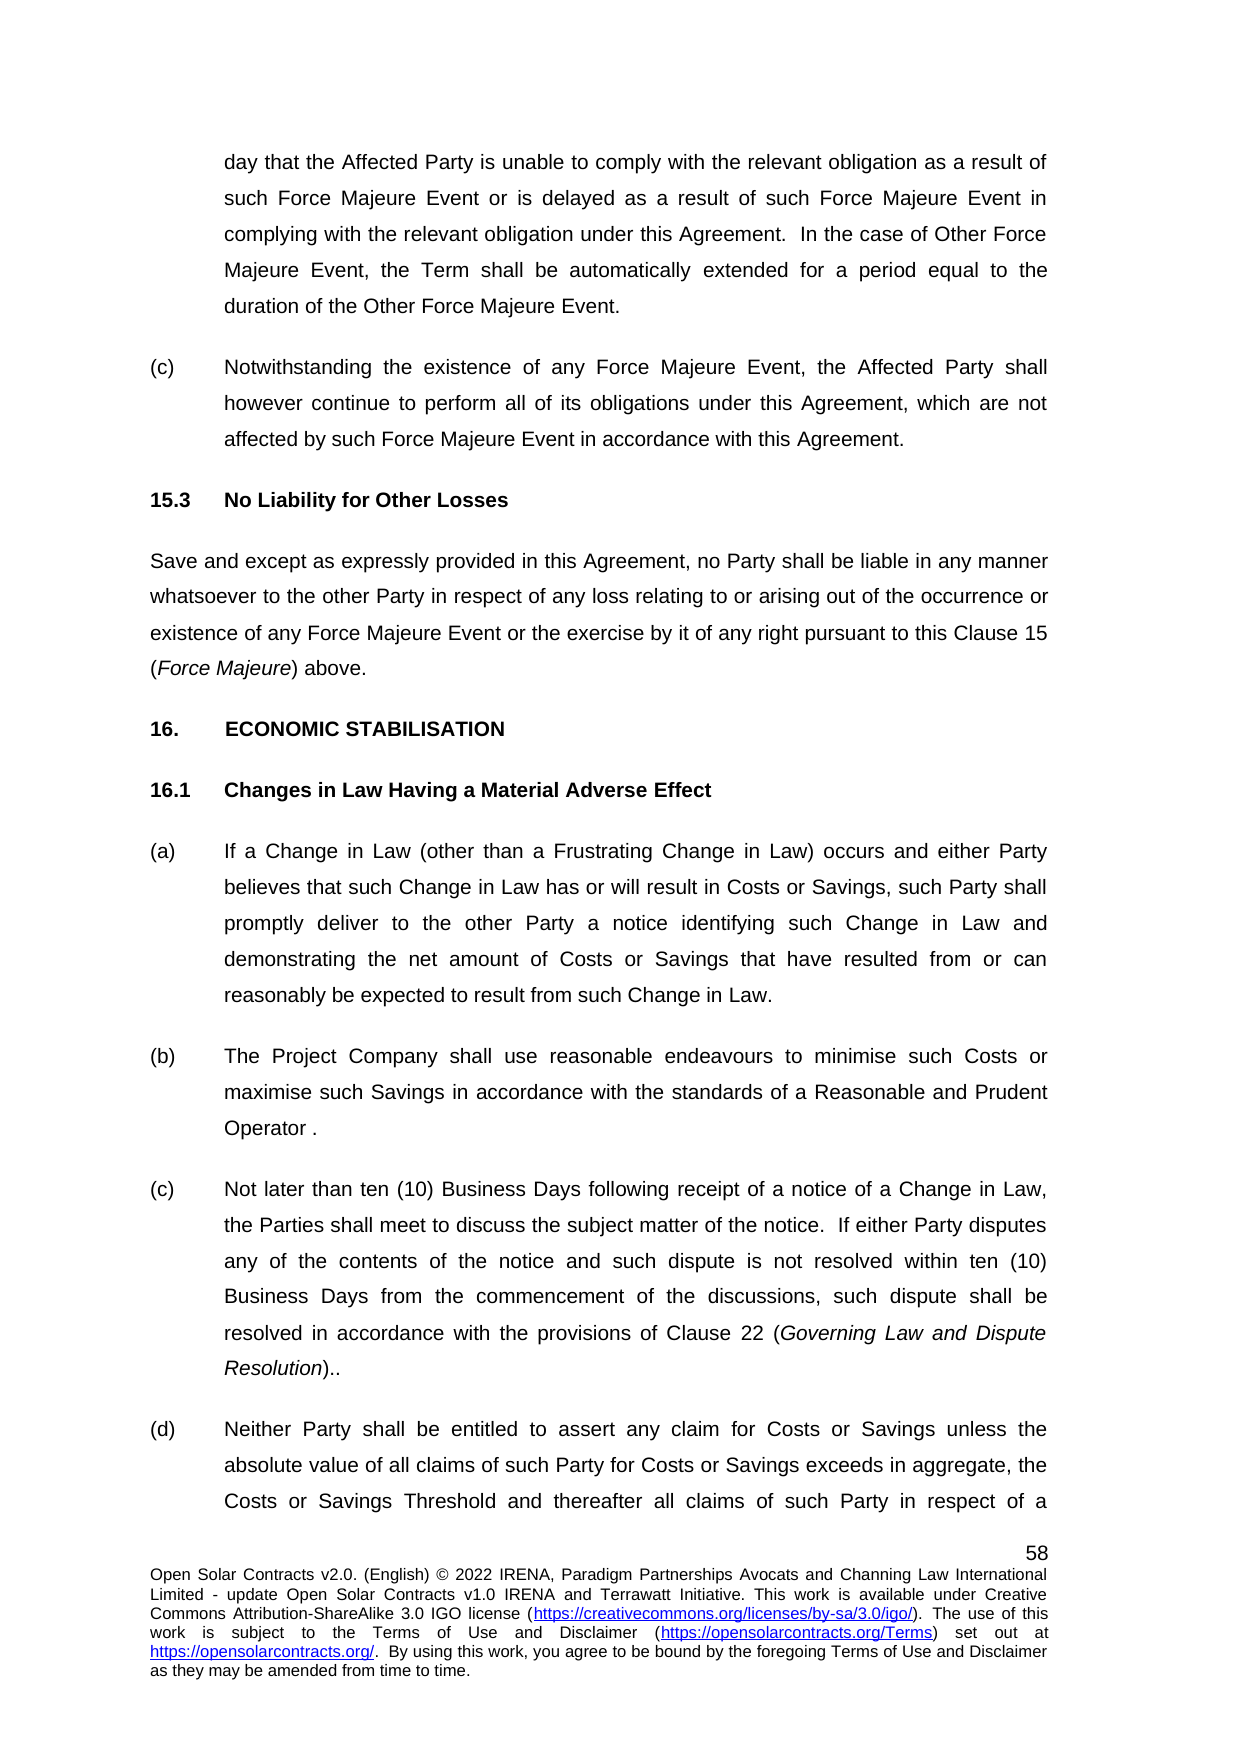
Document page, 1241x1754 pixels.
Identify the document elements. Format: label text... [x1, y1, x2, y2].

list If a Change in Law (other than a Frustrating Change in Law) occurs and either Party believes that such Change in Law has or will result in Costs or Savings, such Party shall promptly deliver to the other Party a notice identifying such Change in Law and demonstrating the net amount of Costs or Savings that have resulted from or can reasonably be expected to result from such Change in Law. [150, 839, 1048, 1007]
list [150, 150, 1048, 318]
list Changes in Law Having a Material Adverse Effect [150, 778, 1048, 802]
text Save and except as expressly provided in this Agreement, no Party shall be liable in any manner whatsoever to the other Party in respect of any loss relating to or arising out of the occurrence or existence of any Force Majeure Event or the exercise by it of any right pursuant to this Clause 15 (Force Majeure) above. [150, 548, 1048, 680]
list The Project Company shall use reasonable endeavours to minimise such Costs or maximise such Savings in accordance with the standards of a Reasonable and Prudent Operator . [150, 1044, 1048, 1139]
list ECONOMIC STABILISATION [150, 717, 1048, 741]
list No Liability for Other Losses [150, 487, 1048, 511]
list Not later than ten (10) Business Days following receipt of a notice of a Change in Law, the Parties shall meet to discuss the subject matter of the notice. If either Party disputes any of the contents of the notice and such dispute is not resolved within ten (10) Business Days from the commencement of the discussions, such dispute shall be resolved in accordance with the provisions of Clause 22 (Governing Law and Dispute Resolution).. [150, 1177, 1048, 1380]
list Notwithstanding the existence of any Force Majeure Event, the Affected Party shall however continue to perform all of its obligations under this Agreement, which are not affected by such Force Majeure Event in accordance with this Agreement. [150, 355, 1048, 451]
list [150, 1417, 1048, 1513]
